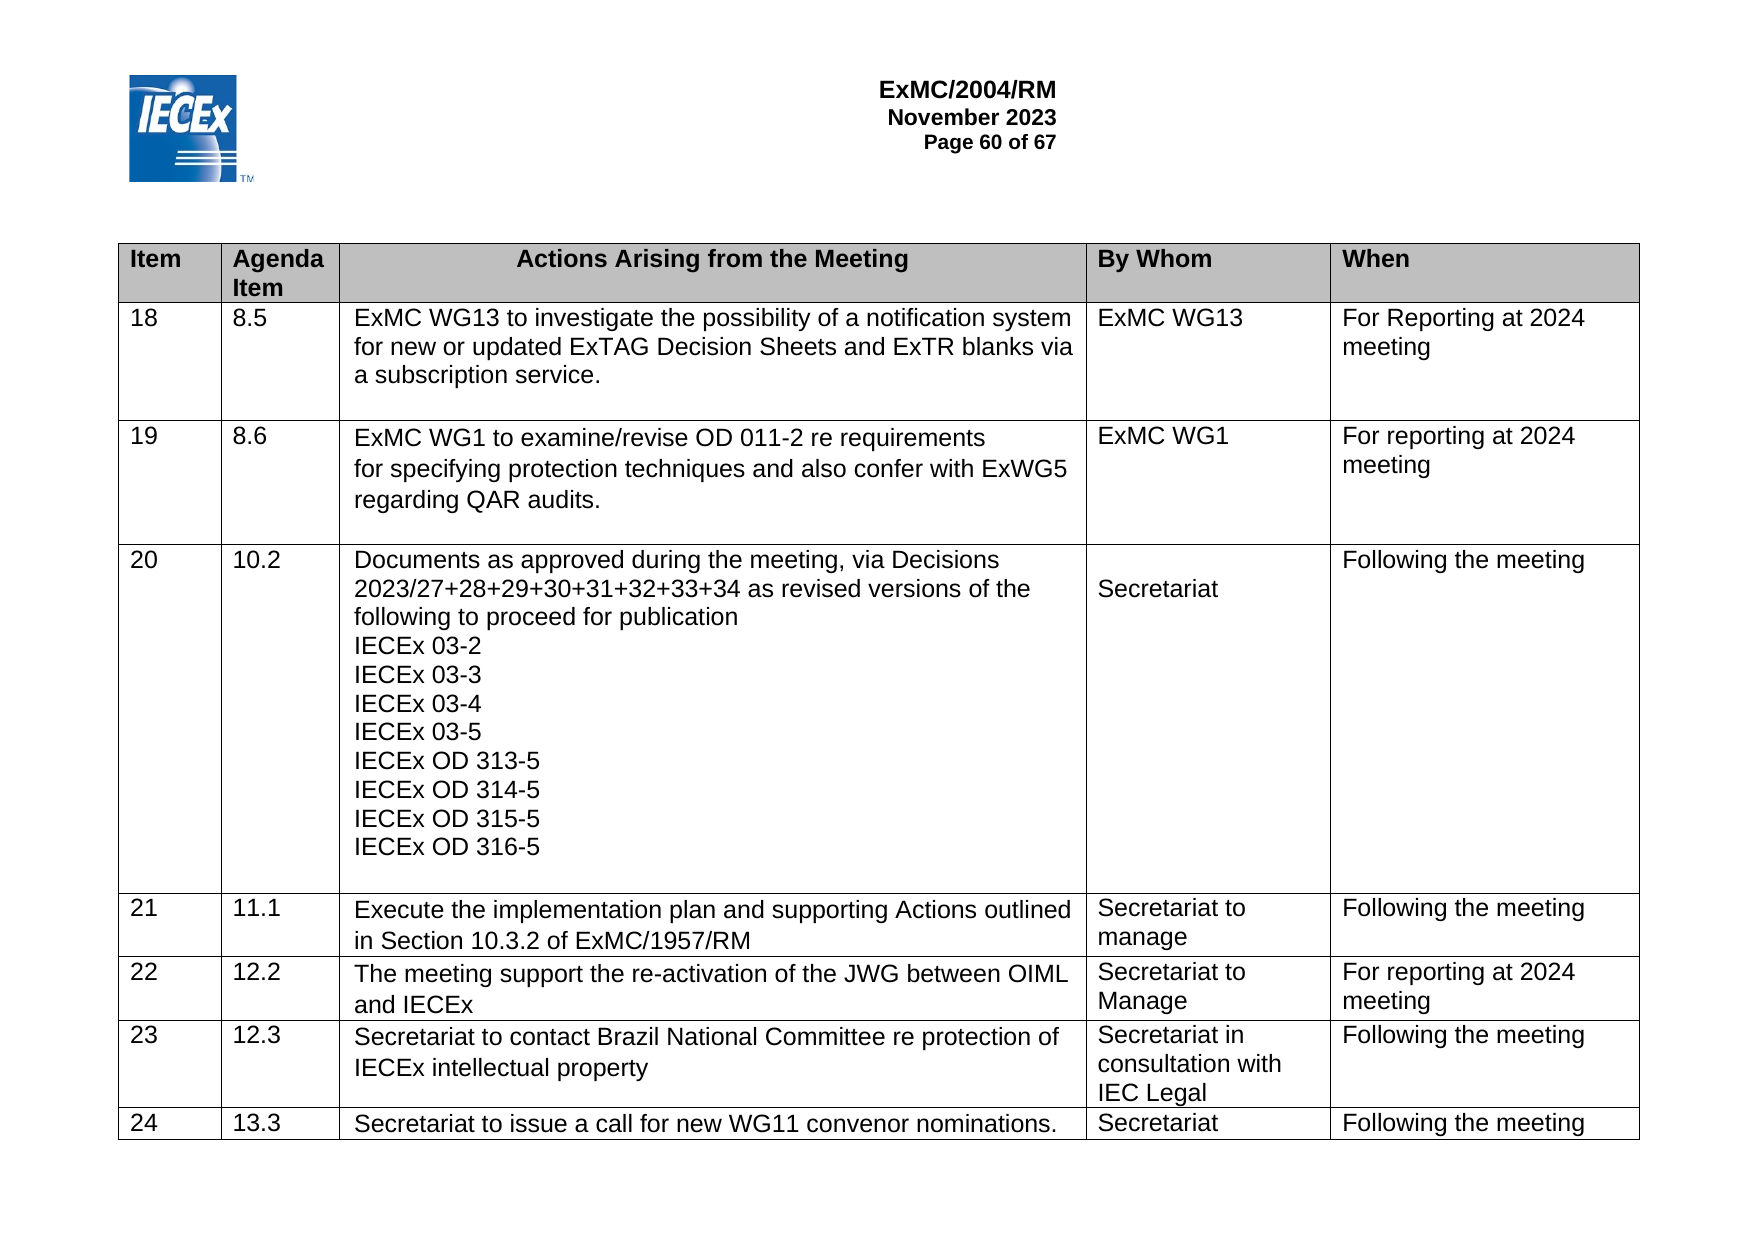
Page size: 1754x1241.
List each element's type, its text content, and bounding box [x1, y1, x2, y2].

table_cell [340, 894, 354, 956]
table_cell For reporting at 2024 meeting [1331, 957, 1639, 1019]
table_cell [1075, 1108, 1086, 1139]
picture [129, 75, 254, 182]
table_cell Documents as approved during the meeting, via Decisions 2023/27+28+29+30+31+32+33+34 as revised versions of the following to proceed for publication IECEx 03-2 IECEx 03-3 IECEx 03-4 IECEx 03-5 IECEx OD 313-5 IECEx OD 314-5 IECEx OD 315-5 IECEx OD 316-5 [340, 545, 1086, 892]
table_cell 24 [119, 1108, 221, 1139]
table_cell ExMC WG1 to examine/revise OD 011-2 re requirements for specifying protection techniques and also confer with ExWG5 regarding QAR audits. [340, 421, 1086, 544]
table_cell 12.2 [222, 957, 339, 1019]
table_cell Secretariat in consultation with IEC Legal [1087, 1021, 1330, 1107]
table_cell Secretariat [1087, 1108, 1330, 1139]
table_cell For Reporting at 2024 meeting [1331, 303, 1639, 420]
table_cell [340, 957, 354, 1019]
table_cell Following the meeting [1331, 894, 1639, 956]
table_header By Whom [1087, 244, 1330, 302]
table_cell 8.5 [222, 303, 339, 420]
table_cell Secretariat to contact Brazil National Committee re protection of IECEx intellectual property [340, 1021, 1086, 1107]
table_cell ExMC WG1 [1087, 421, 1330, 544]
table_cell For reporting at 2024 meeting [1331, 421, 1639, 544]
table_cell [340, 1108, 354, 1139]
table_cell 11.1 [222, 894, 339, 956]
table_cell 12.3 [222, 1021, 339, 1107]
table_cell 8.6 [222, 421, 339, 544]
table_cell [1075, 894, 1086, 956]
table_cell 18 [119, 303, 221, 420]
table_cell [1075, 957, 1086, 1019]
table_header Actions Arising from the Meeting [340, 244, 1086, 302]
table_cell 19 [119, 421, 221, 544]
table_cell 22 [119, 957, 221, 1019]
table_cell ExMC WG13 [1087, 303, 1330, 420]
table_cell ExMC WG13 to investigate the possibility of a notification system for new or updated ExTAG Decision Sheets and ExTR blanks via a subscription service. [340, 303, 1086, 420]
table_cell Secretariat to manage [1087, 894, 1330, 956]
table_cell Secretariat to Manage [1087, 957, 1330, 1019]
table_header Agenda Item [222, 244, 339, 302]
table_cell 20 [119, 545, 221, 892]
table_header Item [119, 244, 221, 302]
table_cell Following the meeting [1331, 1021, 1639, 1107]
table_cell Following the meeting [1331, 545, 1639, 892]
table_cell Secretariat [1087, 545, 1330, 892]
table_cell 10.2 [222, 545, 339, 892]
table_header When [1331, 244, 1639, 302]
table_cell 13.3 [222, 1108, 339, 1139]
table_cell 21 [119, 894, 221, 956]
table_cell 23 [119, 1021, 221, 1107]
table_cell Following the meeting [1331, 1108, 1639, 1139]
